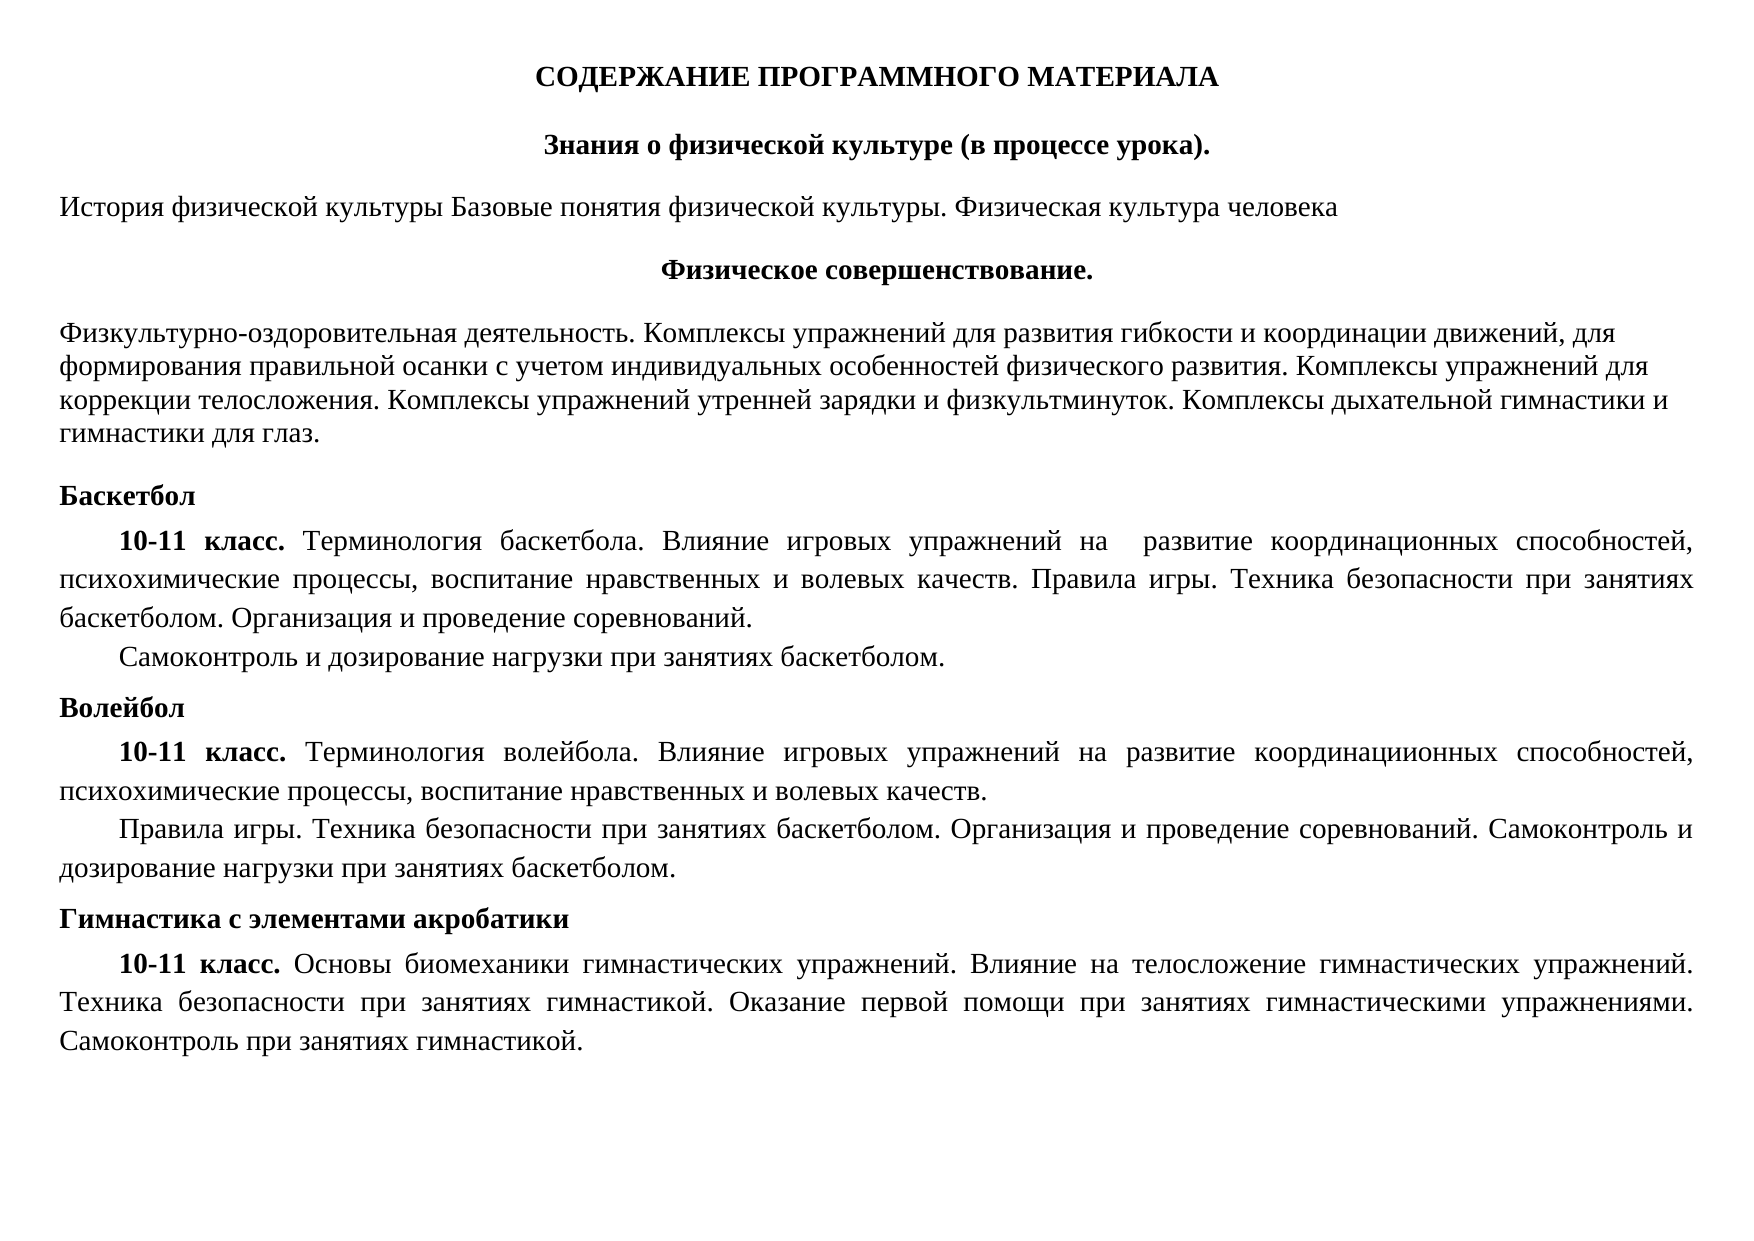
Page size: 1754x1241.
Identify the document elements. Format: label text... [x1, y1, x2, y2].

text Баскетбол [59, 478, 1695, 512]
text Гимнастика с элементами акробатики [59, 901, 1695, 935]
text Правила игры. Техника безопасности при занятиях баскетболом. Организация и проведение соревнований. Самоконтроль и дозирование нагрузки при занятиях баскетболом. [59, 812, 1695, 884]
text 10-11 класс. Основы биомеханики гимнастических упражнений. Влияние на телосложение гимнастических упражнений. Техника безопасности при занятиях гимнастикой. Оказание первой помощи при занятиях гимнастическими упражнениями. Самоконтроль при занятиях гимнастикой. [59, 946, 1695, 1057]
text Физическое совершенствование. [59, 252, 1695, 286]
text 10-11 класс. Терминология волейбола. Влияние игровых упражнений на развитие координациионных способностей, психохимические процессы, воспитание нравственных и волевых качеств. [59, 734, 1695, 807]
text 10-11 класс. Терминология баскетбола. Влияние игровых упражнений на развитие координационных способностей, психохимические процессы, воспитание нравственных и волевых качеств. Правила игры. Техника безопасности при занятиях баскетболом. Организация и проведение соревнований. [59, 523, 1695, 634]
text История физической культуры Базовые понятия физической культуры. Физическая культура человека [59, 189, 1695, 223]
text Самоконтроль и дозирование нагрузки при занятиях баскетболом. [59, 639, 1695, 672]
text Волейбол [59, 690, 1695, 723]
text Содержание программного материала [59, 59, 1695, 93]
text Знания о физической культуре (в процессе урока). [59, 127, 1695, 160]
text Физкультурно-оздоровительная деятельность. Комплексы упражнений для развития гибкости и координации движений, для формирования правильной осанки с учетом индивидуальных особенностей физического развития. Комплексы упражнений для коррекции телосложения. Комплексы упражнений утренней зарядки и физкультминуток. Комплексы дыхательной гимнастики и гимнастики для глаз. [59, 315, 1695, 449]
